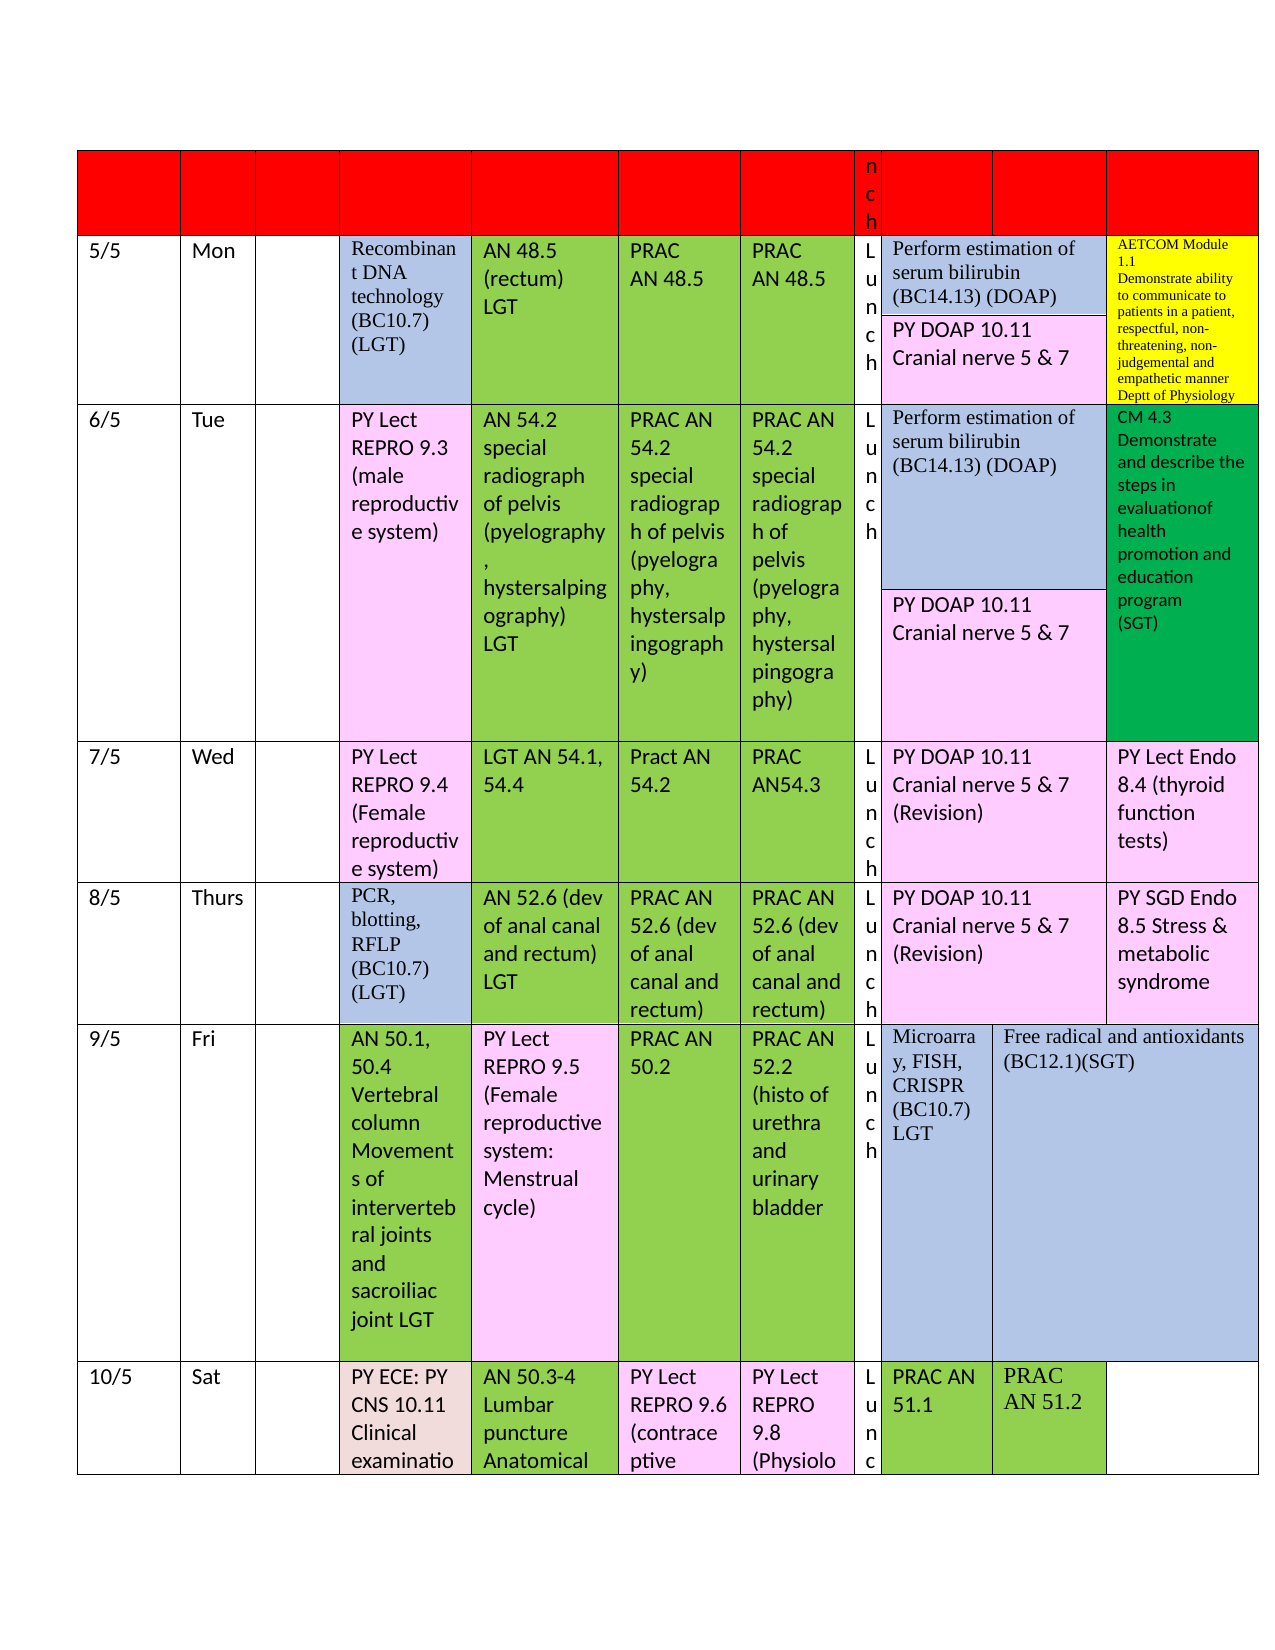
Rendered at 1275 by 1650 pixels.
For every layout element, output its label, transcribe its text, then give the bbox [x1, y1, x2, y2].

table_cell PY SGD Endo 8.5 Stress & metabolic syndrome [1107, 883, 1258, 1023]
table_cell 9/5 [78, 1025, 180, 1361]
table_cell AETCOM Module 1.1 Demonstrate ability to communicate to patients in a patient, respectful, non- threatening, non- judgemental and empathetic manner Deptt of Physiology [1107, 236, 1258, 404]
table_cell AN 48.5 (rectum) LGT [472, 236, 618, 404]
table_cell LGT AN 54.1, 54.4 [472, 742, 618, 882]
table_cell 10/5 [78, 1362, 180, 1474]
table_cell PY DOAP 10.11 Cranial nerve 5 & 7 (Revision) [882, 742, 1106, 882]
table_cell Fri [181, 1025, 255, 1361]
table_cell PRAC AN 52.6 (dev of anal canal and rectum) [741, 883, 854, 1023]
table_cell CM 4.3 Demonstrate and describe the steps in evaluationof health promotion and education program (SGT) [1107, 405, 1258, 741]
table_cell Recombinant DNA technology (BC10.7) (LGT) [340, 236, 471, 404]
table_cell PRAC AN 51.1 [882, 1362, 992, 1474]
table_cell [619, 1362, 740, 1474]
table_cell [472, 151, 618, 235]
table_cell [256, 1025, 339, 1361]
table_cell Lunch [855, 883, 881, 1023]
table_cell Lunch [855, 1025, 881, 1361]
table_cell PY DOAP 10.11 Cranial nerve 5 & 7 [882, 590, 1106, 741]
table_cell 6/5 [78, 405, 180, 741]
table_cell Wed [181, 742, 255, 882]
table_cell Microarray, FISH, CRISPR (BC10.7) LGT [882, 1025, 992, 1361]
table_cell AN 52.6 (dev of anal canal and rectum) LGT [472, 883, 618, 1023]
table_cell [1107, 1362, 1258, 1474]
table_cell PY DOAP 10.11 Cranial nerve 5 & 7 [882, 316, 1106, 404]
table_cell Lunch [855, 742, 881, 882]
table_cell [993, 151, 1106, 235]
table_cell 4/5 [78, 151, 180, 235]
table_cell Pract AN 54.2 [619, 742, 740, 882]
table_cell PRAC AN 54.2 special radiograph of pelvis (pyelography, hystersalpingography) [619, 405, 740, 741]
table_cell PRAC AN 50.2 [619, 1025, 740, 1361]
table_cell PY Lect REPRO 9.3 (male reproductive system) [340, 405, 471, 741]
table_cell Mon [181, 236, 255, 404]
table_cell [256, 405, 339, 741]
table_cell PRAC AN 48.5 [741, 236, 854, 404]
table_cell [741, 1362, 854, 1474]
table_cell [472, 1362, 618, 1474]
table_cell [741, 151, 854, 235]
table_cell Perform estimation of serum bilirubin (BC14.13) (DOAP) [882, 405, 1106, 589]
table_cell Perform estimation of serum bilirubin (BC14.13) (DOAP) [882, 236, 1106, 314]
table_cell PCR, blotting, RFLP (BC10.7) (LGT) [340, 883, 471, 1023]
table_cell [256, 883, 339, 1023]
table_cell [882, 151, 992, 235]
table_cell 8/5 [78, 883, 180, 1023]
table_cell PY Lect REPRO 9.4 (Female reproductive system) [340, 742, 471, 882]
table_cell PRAC AN 48.5 [619, 236, 740, 404]
table_cell PY Lect Endo 8.4 (thyroid function tests) [1107, 742, 1258, 882]
table_cell [1107, 151, 1258, 235]
table_cell PRAC AN 52.6 (dev of anal canal and rectum) [619, 883, 740, 1023]
table_cell AN 50.1, 50.4 Vertebral column Movements of intervertebral joints and sacroiliac joint LGT [340, 1025, 471, 1361]
table_cell [256, 742, 339, 882]
table_cell Thurs [181, 883, 255, 1023]
table_cell Tue [181, 405, 255, 741]
table_cell [256, 151, 339, 235]
table_cell AN 54.2 special radiograph of pelvis (pyelography, hystersalpingography) LGT [472, 405, 618, 741]
table_cell Sat [181, 1362, 255, 1474]
table_cell PRAC AN 51.2 [993, 1362, 1106, 1474]
table_cell PY DOAP 10.11 Cranial nerve 5 & 7 (Revision) [882, 883, 1106, 1023]
table_cell [340, 151, 471, 235]
table_cell PRAC AN 54.2 special radiograph of pelvis (pyelography, hystersalpingography) [741, 405, 854, 741]
table_cell [256, 1362, 339, 1474]
table_cell [619, 151, 740, 235]
table_cell Lunch [855, 405, 881, 741]
table_cell 7/5 [78, 742, 180, 882]
table_cell Lunch [855, 1362, 881, 1474]
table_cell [340, 1362, 471, 1474]
table_cell PRAC AN 52.2 (histo of urethra and urinary bladder [741, 1025, 854, 1361]
table_cell PY Lect REPRO 9.5 (Female reproductive system: Menstrual cycle) [472, 1025, 618, 1361]
table_cell Sun [181, 151, 255, 235]
table_cell PRAC AN54.3 [741, 742, 854, 882]
table_cell 5/5 [78, 236, 180, 404]
table_cell Free radical and antioxidants (BC12.1)(SGT) [993, 1025, 1258, 1361]
table_cell Lunch [855, 236, 881, 404]
table_cell [256, 236, 339, 404]
